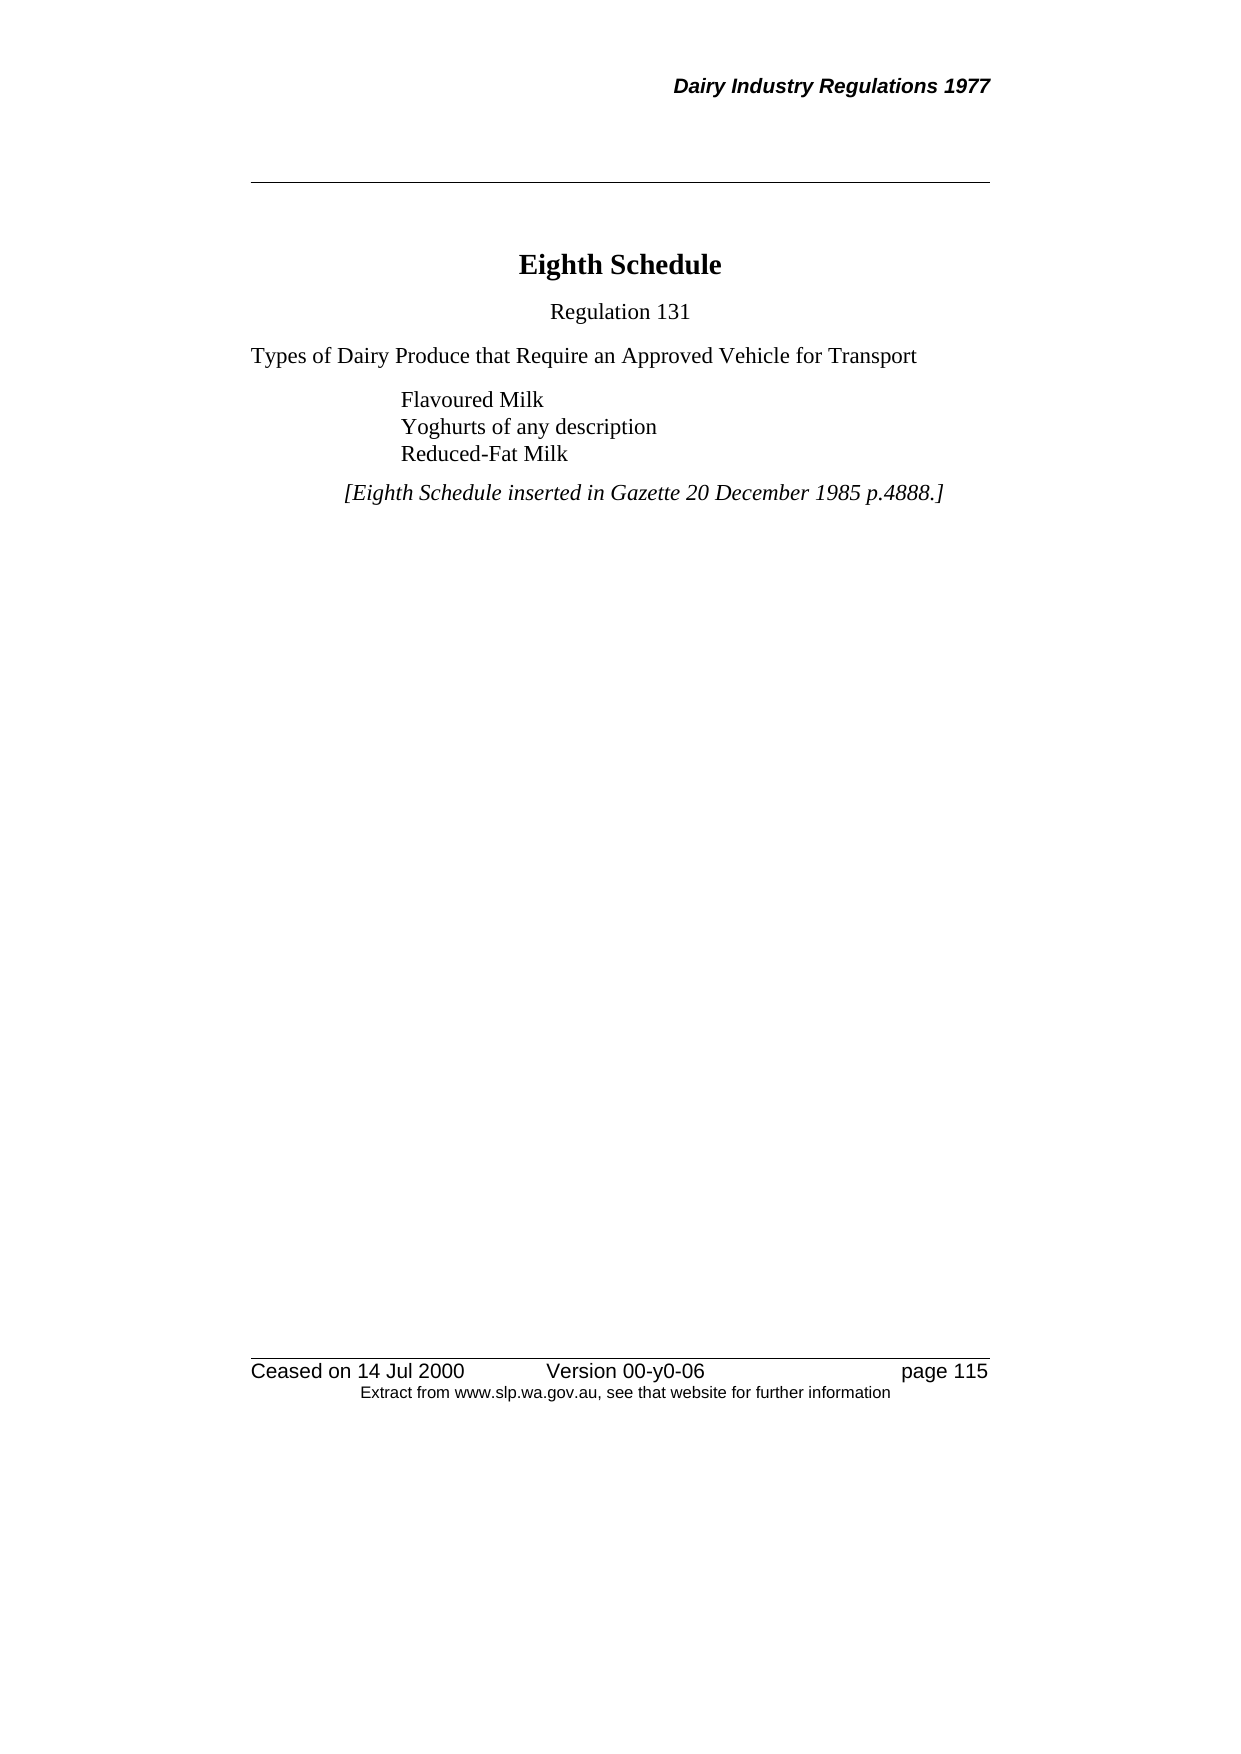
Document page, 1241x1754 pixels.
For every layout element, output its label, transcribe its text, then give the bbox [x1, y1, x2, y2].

subtitle Eighth Schedule [251, 247, 990, 281]
text Types of Dairy Produce that Require an Approved Vehicle for Transport [251, 341, 990, 368]
text Flavoured Milk Yoghurts of any description Reduced-Fat Milk [401, 385, 990, 466]
subtitle Regulation 131 [251, 298, 990, 325]
text [Eighth Schedule inserted in Gazette 20 December 1985 p.4888.] [251, 479, 990, 505]
